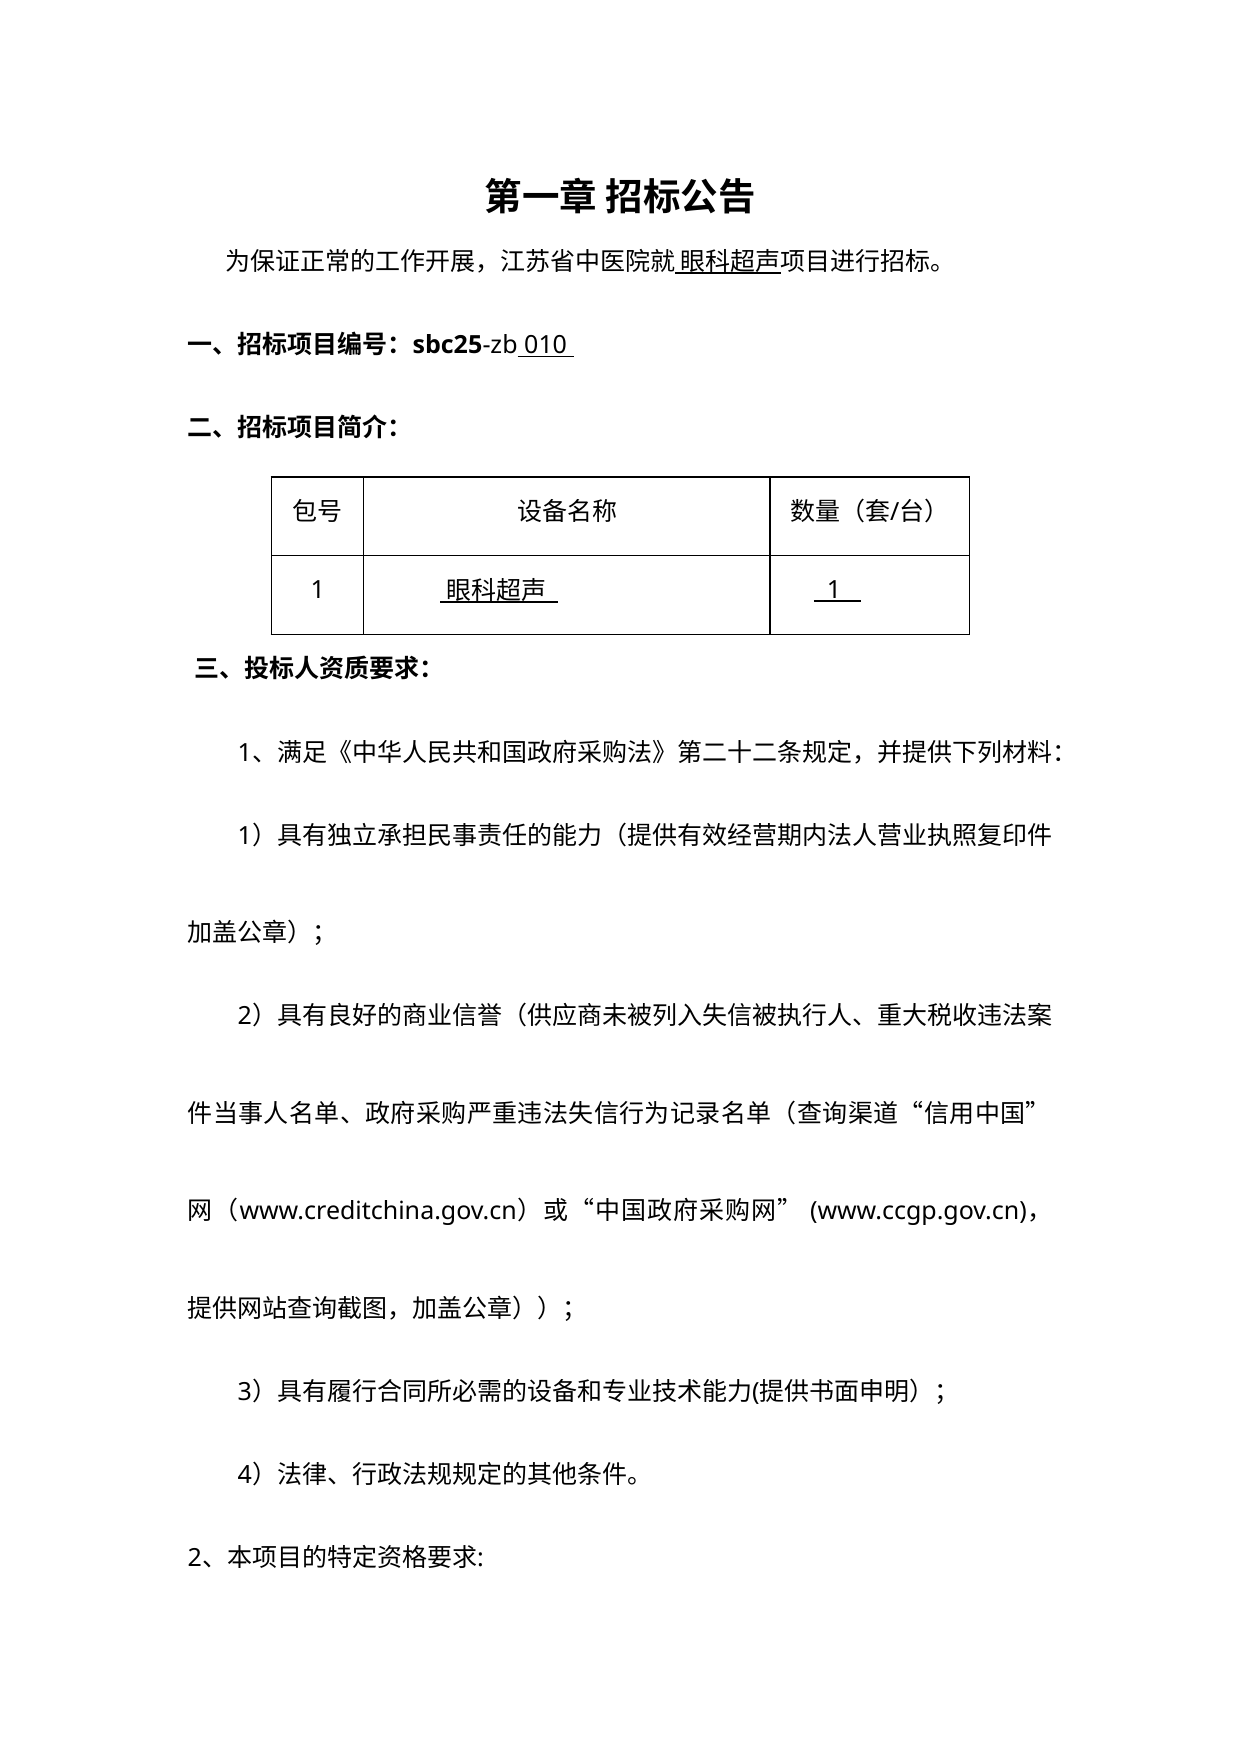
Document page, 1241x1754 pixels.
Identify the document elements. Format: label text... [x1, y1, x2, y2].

text 2、本项目的特定资格要求: [187, 1523, 1053, 1588]
title 第一章 招标公告 [187, 162, 1053, 227]
table_header 数量（套/台） [771, 478, 969, 555]
table_cell 眼科超声 [364, 556, 769, 633]
table_header 设备名称 [364, 478, 769, 555]
text 2）具有良好的商业信誉（供应商未被列入失信被执行人、重大税收违法案件当事人名单、政府采购严重违法失信行为记录名单（查询渠道“信用中国”网（www.creditchina.gov.cn）或“中国政府采购网” (www.ccgp.gov.cn)，提供网站查询截图，加盖公章））； [187, 981, 1053, 1339]
text 二、招标项目简介： [187, 393, 1053, 458]
text 一、招标项目编号：sbc25-zb 010 [187, 310, 1053, 375]
text 4）法律、行政法规规定的其他条件。 [187, 1440, 1053, 1505]
table_cell 1 [272, 556, 363, 633]
text 为保证正常的工作开展，江苏省中医院就 眼科超声项目进行招标。 [187, 227, 1053, 292]
text 三、投标人资质要求： [187, 634, 1053, 699]
text 1、满足《中华人民共和国政府采购法》第二十二条规定，并提供下列材料： [187, 718, 1053, 783]
text 1）具有独立承担民事责任的能力（提供有效经营期内法人营业执照复印件加盖公章）； [187, 801, 1053, 963]
table_cell 1 [771, 556, 969, 633]
table_header 包号 [272, 478, 363, 555]
text 3）具有履行合同所必需的设备和专业技术能力(提供书面申明）； [187, 1357, 1053, 1422]
